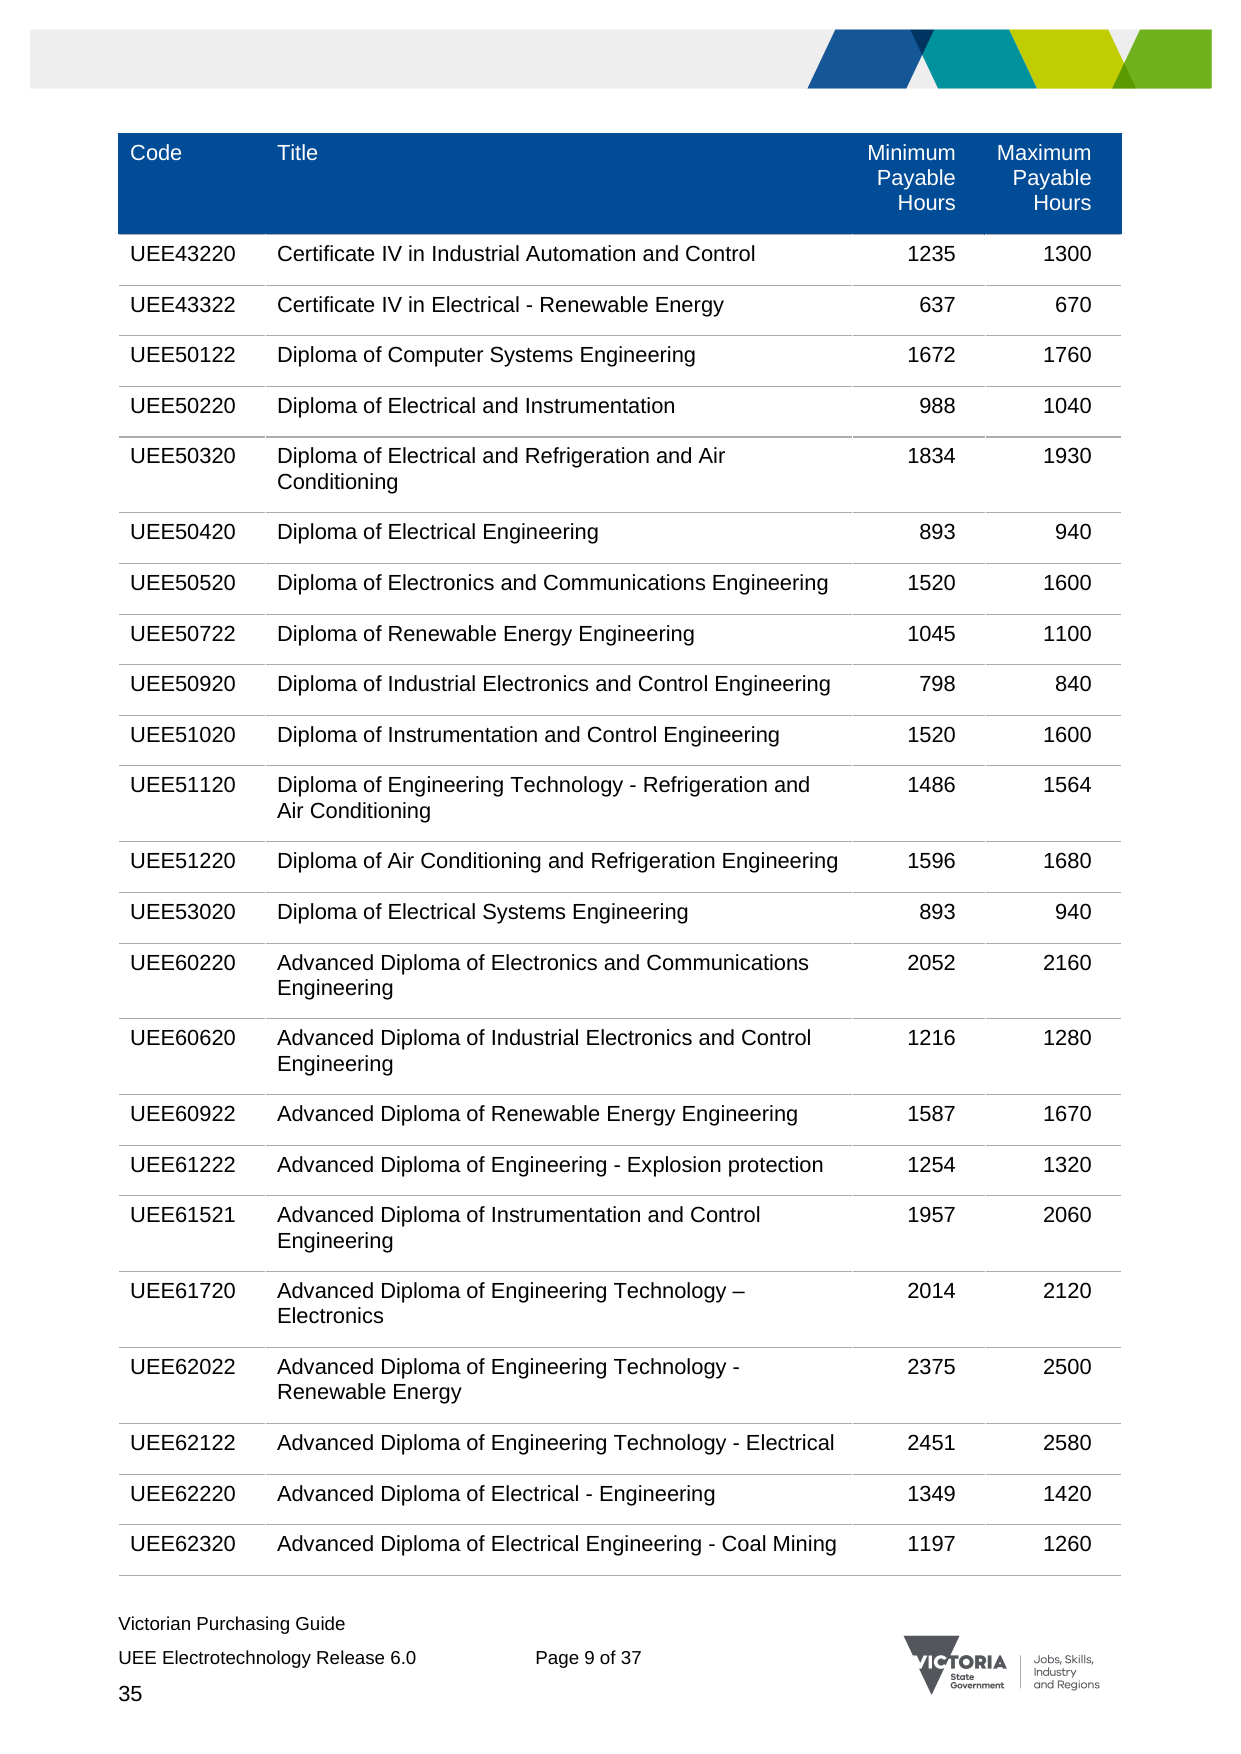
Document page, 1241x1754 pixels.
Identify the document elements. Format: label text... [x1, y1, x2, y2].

table_cell Certificate IV in Industrial Automation and Control [266, 235, 852, 284]
table_cell 1320 [986, 1146, 1121, 1195]
table_cell Advanced Diploma of Renewable Energy Engineering [266, 1095, 852, 1145]
table_cell 1670 [986, 1095, 1121, 1145]
table_cell 1680 [986, 842, 1121, 892]
table_cell Advanced Diploma of Industrial Electronics and Control Engineering [266, 1019, 852, 1094]
table_cell 1045 [853, 615, 985, 664]
table_cell Diploma of Computer Systems Engineering [266, 336, 852, 386]
table_cell 1596 [853, 842, 985, 892]
table_cell UEE50220 [119, 387, 265, 436]
table_cell 1930 [986, 438, 1121, 512]
table_cell UEE51020 [119, 716, 265, 765]
table_cell 1300 [986, 235, 1121, 284]
table_cell 940 [986, 513, 1121, 563]
table_cell Diploma of Industrial Electronics and Control Engineering [266, 665, 852, 715]
table_cell 1420 [986, 1475, 1121, 1524]
table_cell UEE62122 [119, 1424, 265, 1473]
table_cell UEE43322 [119, 286, 265, 335]
table_cell UEE61521 [119, 1196, 265, 1271]
table_cell UEE43220 [119, 235, 265, 284]
table_header Title [266, 134, 852, 234]
table_cell 893 [853, 513, 985, 563]
table_cell Diploma of Instrumentation and Control Engineering [266, 716, 852, 765]
table_cell UEE60620 [119, 1019, 265, 1094]
table_cell UEE61222 [119, 1146, 265, 1195]
table_cell Advanced Diploma of Engineering Technology - Electrical [266, 1424, 852, 1473]
table_cell 637 [853, 286, 985, 335]
table_cell 1600 [986, 716, 1121, 765]
table_cell UEE62320 [119, 1525, 265, 1575]
table_cell 2375 [853, 1348, 985, 1423]
table_cell 1216 [853, 1019, 985, 1094]
table_cell Diploma of Electrical and Refrigeration and Air Conditioning [266, 438, 852, 512]
table_cell 1040 [986, 387, 1121, 436]
table_cell 1235 [853, 235, 985, 284]
table_cell UEE50320 [119, 438, 265, 512]
table_cell UEE62022 [119, 1348, 265, 1423]
table_cell 1280 [986, 1019, 1121, 1094]
table_cell UEE50920 [119, 665, 265, 715]
table_cell 1197 [853, 1525, 985, 1575]
table_cell Diploma of Air Conditioning and Refrigeration Engineering [266, 842, 852, 892]
table_cell 2060 [986, 1196, 1121, 1271]
table_header Maximum Payable Hours [986, 134, 1121, 234]
table_cell UEE50520 [119, 564, 265, 613]
table_cell 2014 [853, 1272, 985, 1347]
table_cell UEE50122 [119, 336, 265, 386]
table_cell 1260 [986, 1525, 1121, 1575]
table_cell UEE51120 [119, 766, 265, 841]
table_cell UEE62220 [119, 1475, 265, 1524]
table_cell 1100 [986, 615, 1121, 664]
table_cell 1600 [986, 564, 1121, 613]
table_cell 2500 [986, 1348, 1121, 1423]
table_header Code [119, 134, 265, 234]
table_cell 988 [853, 387, 985, 436]
table_cell Advanced Diploma of Electrical - Engineering [266, 1475, 852, 1524]
table_cell Diploma of Engineering Technology - Refrigeration and Air Conditioning [266, 766, 852, 841]
table_cell 1486 [853, 766, 985, 841]
table_cell 1760 [986, 336, 1121, 386]
table_cell 2120 [986, 1272, 1121, 1347]
table_cell 1834 [853, 438, 985, 512]
table_cell UEE50722 [119, 615, 265, 664]
table_cell 1254 [853, 1146, 985, 1195]
table_cell Advanced Diploma of Engineering Technology – Electronics [266, 1272, 852, 1347]
table_cell 1957 [853, 1196, 985, 1271]
table_cell UEE50420 [119, 513, 265, 563]
table_header Minimum Payable Hours [853, 134, 984, 234]
table_cell Diploma of Electrical Systems Engineering [266, 893, 852, 942]
table_cell 1564 [986, 766, 1121, 841]
table_cell 2052 [853, 944, 985, 1018]
table_cell UEE60922 [119, 1095, 265, 1145]
table_cell 1520 [853, 564, 985, 613]
table_cell 1587 [853, 1095, 985, 1145]
picture [0, 0, 1241, 1754]
table_cell Diploma of Electronics and Communications Engineering [266, 564, 852, 613]
table_cell 670 [986, 286, 1121, 335]
table_cell 2160 [986, 944, 1121, 1018]
table_cell 2580 [986, 1424, 1121, 1473]
table_cell UEE61720 [119, 1272, 265, 1347]
table_cell 840 [986, 665, 1121, 715]
table_cell 1349 [853, 1475, 985, 1524]
table_cell Advanced Diploma of Electrical Engineering - Coal Mining [266, 1525, 852, 1575]
table_cell Advanced Diploma of Electronics and Communications Engineering [266, 944, 852, 1018]
table_cell Diploma of Renewable Energy Engineering [266, 615, 852, 664]
table_cell Diploma of Electrical and Instrumentation [266, 387, 852, 436]
table_cell UEE53020 [119, 893, 265, 942]
table_cell UEE51220 [119, 842, 265, 892]
table_cell 940 [986, 893, 1121, 942]
table_cell Diploma of Electrical Engineering [266, 513, 852, 563]
table_cell Certificate IV in Electrical - Renewable Energy [266, 286, 852, 335]
table_cell Advanced Diploma of Instrumentation and Control Engineering [266, 1196, 852, 1271]
table_cell 798 [853, 665, 985, 715]
table_cell 1520 [853, 716, 985, 765]
table_cell 893 [853, 893, 985, 942]
table_cell 1672 [853, 336, 985, 386]
table_cell 2451 [853, 1424, 985, 1473]
table_cell Advanced Diploma of Engineering Technology - Renewable Energy [266, 1348, 852, 1423]
table_cell UEE60220 [119, 944, 265, 1018]
table_cell Advanced Diploma of Engineering - Explosion protection [266, 1146, 852, 1195]
